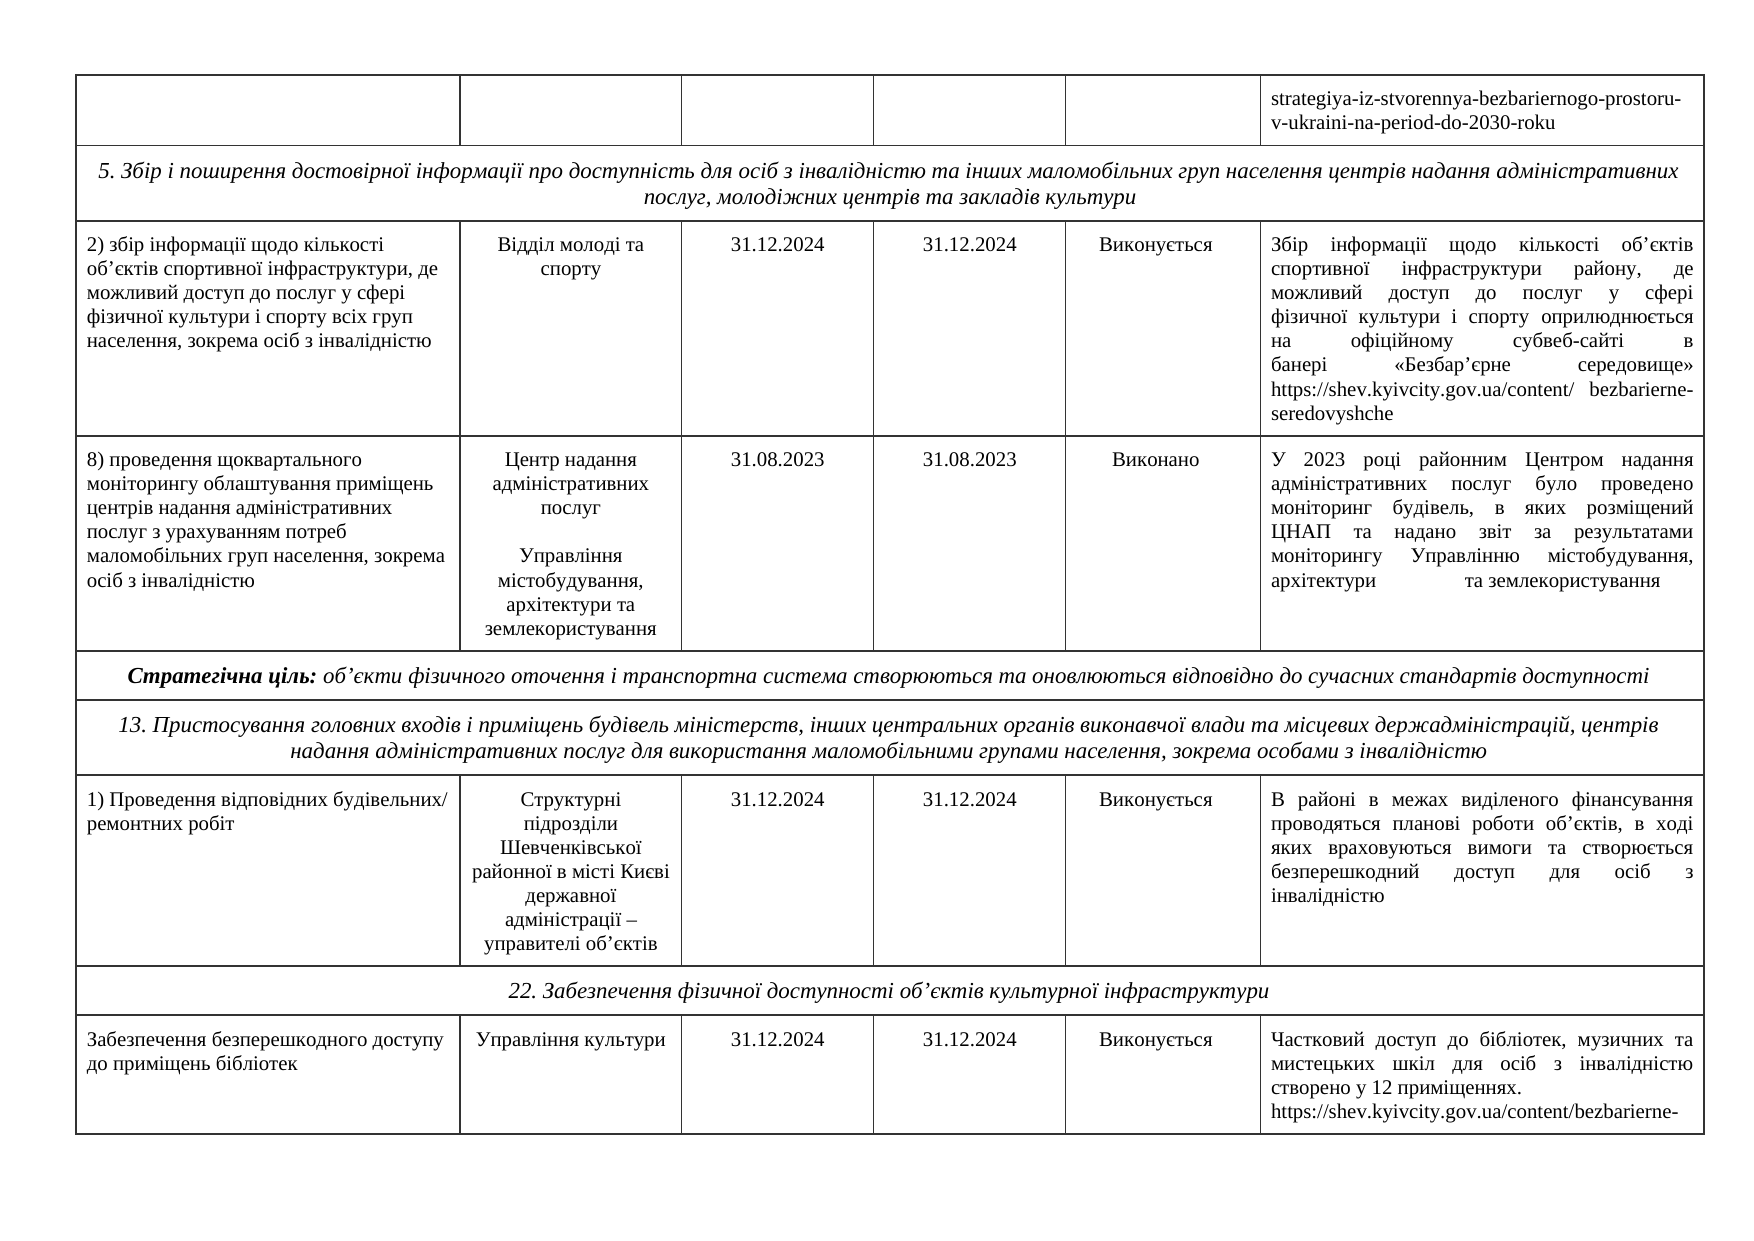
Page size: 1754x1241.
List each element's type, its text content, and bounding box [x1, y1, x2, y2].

table_cell 5. Збір і поширення достовірної інформації про доступність для осіб з інвалідністю та інших маломобільних груп населення центрів надання адміністративних послуг, молодіжних центрів та закладів культури [77, 146, 1703, 220]
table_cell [1261, 76, 1703, 144]
table_cell Стратегічна ціль: об’єкти фізичного оточення і транспортна система створюються та оновлюються відповідно до сучасних стандартів доступності [77, 652, 1703, 699]
table_cell У 2023 році районним Центром надання адміністративних послуг було проведено моніторинг будівель, в яких розміщений ЦНАП та надано звіт за результатами моніторингу Управлінню містобудування, архітектури та землекористування [1261, 437, 1703, 650]
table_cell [461, 76, 681, 144]
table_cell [1261, 1016, 1703, 1133]
table_cell 1) Проведення відповідних будівельних/ ремонтних робіт [77, 776, 459, 965]
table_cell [1066, 76, 1260, 144]
table_cell Відділ молоді та спорту [461, 222, 681, 435]
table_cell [682, 76, 873, 144]
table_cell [77, 76, 459, 144]
table_cell 22. Забезпечення фізичної доступності об’єктів культурної інфраструктури [77, 967, 1703, 1014]
table_cell 31.12.2024 [682, 776, 873, 965]
table_cell В районі в межах виділеного фінансування проводяться планові роботи об’єктів, в ході яких враховуються вимоги та створюється безперешкодний доступ для осіб з інвалідністю [1261, 776, 1703, 965]
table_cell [874, 1016, 1065, 1133]
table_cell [1066, 1016, 1260, 1133]
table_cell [874, 76, 1065, 144]
table_cell 31.08.2023 [682, 437, 873, 650]
table_cell 8) проведення щоквартального моніторингу облаштування приміщень центрів надання адміністративних послуг з урахуванням потреб маломобільних груп населення, зокрема осіб з інвалідністю [77, 437, 459, 650]
table_cell 2) збір інформації щодо кількості об’єктів спортивної інфраструктури, де можливий доступ до послуг у сфері фізичної культури і спорту всіх груп населення, зокрема осіб з інвалідністю [77, 222, 459, 435]
table_cell Виконується [1066, 222, 1260, 435]
table_cell Збір інформації щодо кількості об’єктів спортивної інфраструктури району, де можливий доступ до послуг у сфері фізичної культури і спорту оприлюднюється на офіційному субвеб-сайті в банері «Безбар’єрне середовище» https://shev.kyivcity.gov.ua/content/ bezbarierne-seredovyshche [1261, 222, 1703, 435]
table_cell 31.12.2024 [874, 776, 1065, 965]
table_cell 31.12.2024 [874, 222, 1065, 435]
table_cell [461, 1016, 681, 1133]
table_cell 31.08.2023 [874, 437, 1065, 650]
table_cell Структурні підрозділи Шевченківської районної в місті Києві державної адміністрації – управителі об’єктів [461, 776, 681, 965]
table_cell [682, 1016, 873, 1133]
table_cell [77, 1016, 459, 1133]
table_cell Виконано [1066, 437, 1260, 650]
table_cell 31.12.2024 [682, 222, 873, 435]
table_cell Центр надання адміністративних послуг Управління містобудування, архітектури та землекористування [461, 437, 681, 650]
table_cell Виконується [1066, 776, 1260, 965]
table_cell 13. Пристосування головних входів і приміщень будівель міністерств, інших центральних органів виконавчої влади та місцевих держадміністрацій, центрів надання адміністративних послуг для використання маломобільними групами населення, зокрема особами з інвалідністю [77, 701, 1703, 774]
